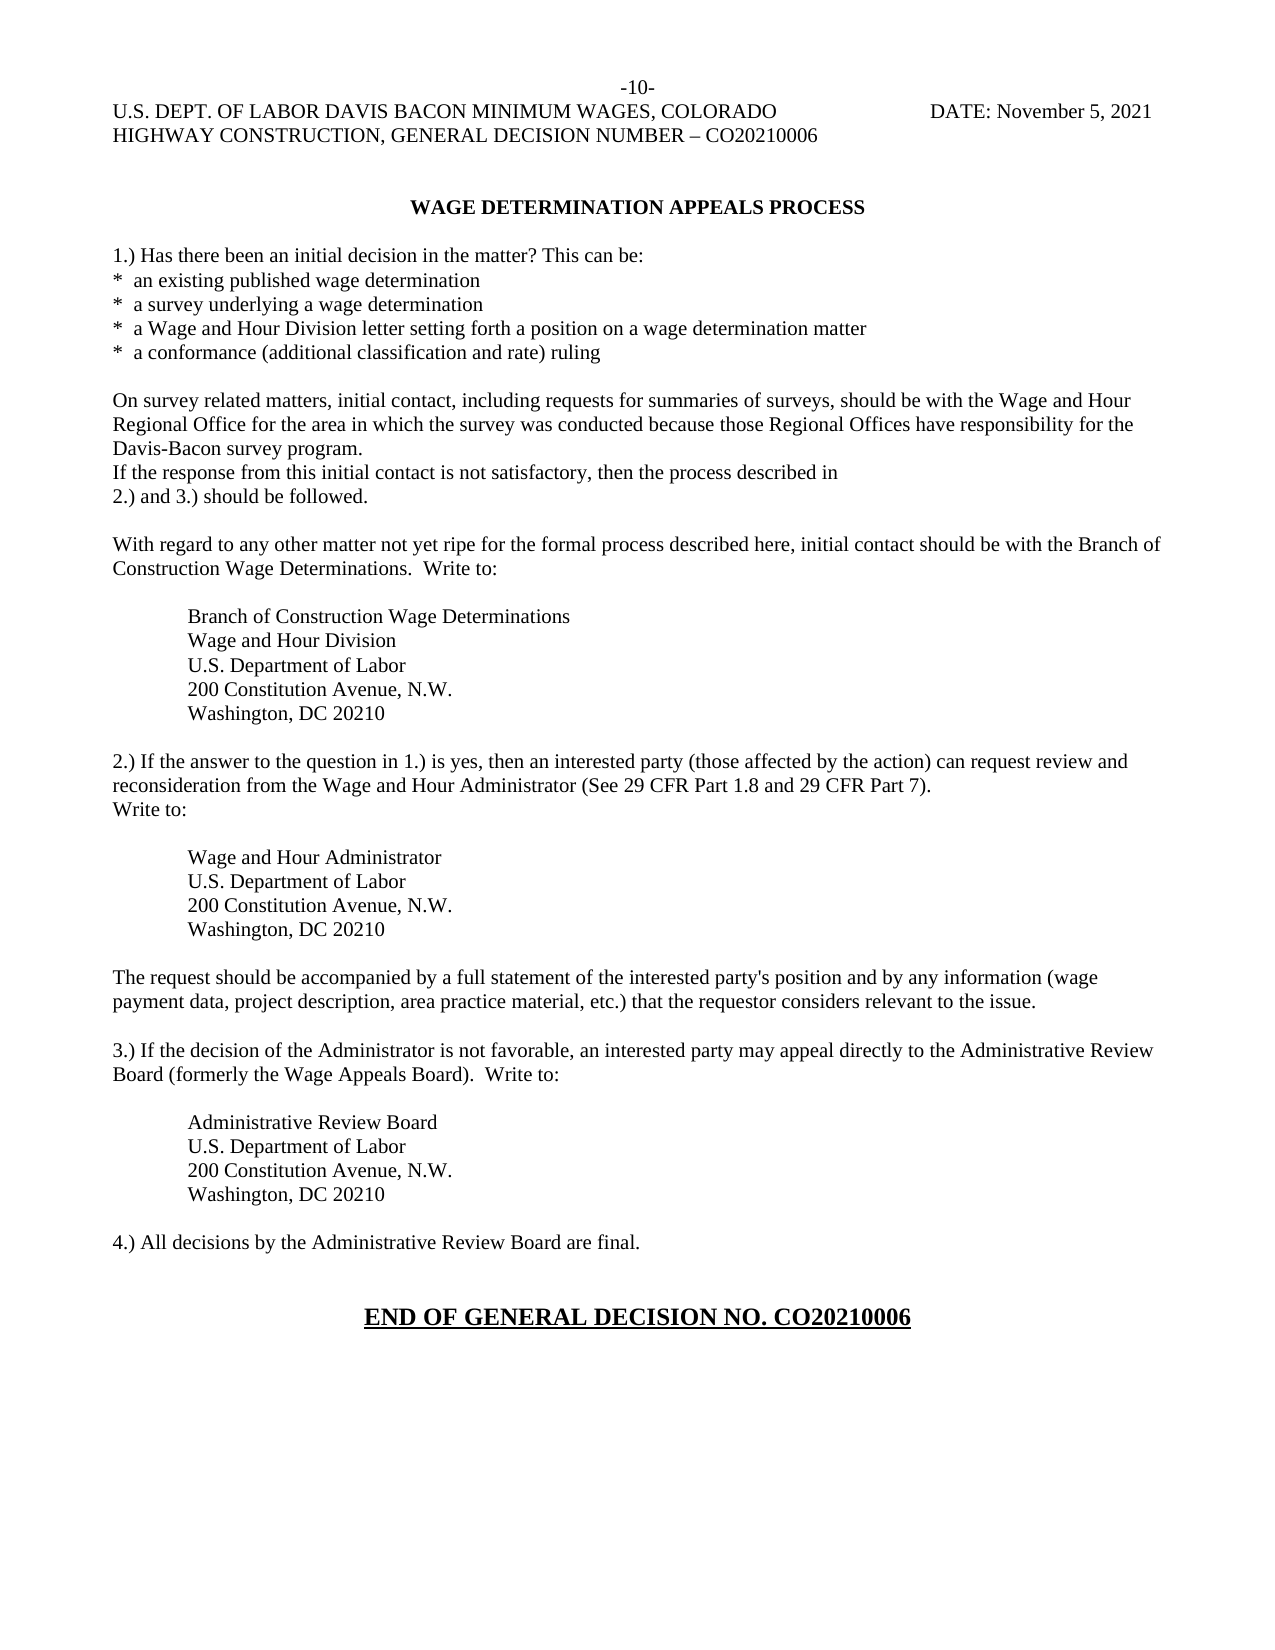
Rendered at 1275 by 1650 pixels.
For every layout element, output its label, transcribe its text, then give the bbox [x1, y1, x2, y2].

text * a conformance (additional classification and rate) ruling [112, 340, 1162, 364]
text 200 Constitution Avenue, N.W. [112, 677, 1162, 701]
text END OF GENERAL DECISION NO. CO20210006 [112, 1302, 1162, 1331]
text 1.) Has there been an initial decision in the matter? This can be: [112, 243, 1162, 267]
text 200 Constitution Avenue, N.W. [112, 893, 1162, 917]
text Administrative Review Board [112, 1110, 1162, 1134]
text Washington, DC 20210 [112, 701, 1162, 725]
text 4.) All decisions by the Administrative Review Board are final. [112, 1230, 1162, 1254]
text Branch of Construction Wage Determinations [112, 604, 1162, 628]
text WAGE DETERMINATION APPEALS PROCESS [112, 195, 1162, 219]
text The request should be accompanied by a full statement of the interested party's position and by any information (wage payment data, project description, area practice material, etc.) that the requestor considers relevant to the issue. [112, 965, 1162, 1013]
text If the response from this initial contact is not satisfactory, then the process described in [112, 460, 1162, 484]
text 2.) and 3.) should be followed. [112, 484, 1162, 508]
text * an existing published wage determination [112, 267, 1162, 292]
text Wage and Hour Division [112, 628, 1162, 652]
text Washington, DC 20210 [112, 1182, 1162, 1206]
text U.S. Department of Labor [112, 652, 1162, 677]
text On survey related matters, initial contact, including requests for summaries of surveys, should be with the Wage and Hour Regional Office for the area in which the survey was conducted because those Regional Offices have responsibility for the Davis-Bacon survey program. [112, 388, 1162, 460]
text Write to: [112, 797, 1162, 821]
text Wage and Hour Administrator [112, 845, 1162, 869]
text Construction Wage Determinations. Write to: [112, 556, 1162, 580]
text 200 Constitution Avenue, N.W. [112, 1158, 1162, 1182]
text * a Wage and Hour Division letter setting forth a position on a wage determination matter [112, 316, 1162, 340]
text * a survey underlying a wage determination [112, 292, 1162, 316]
text Washington, DC 20210 [112, 917, 1162, 941]
text 3.) If the decision of the Administrator is not favorable, an interested party may appeal directly to the Administrative Review Board (formerly the Wage Appeals Board). Write to: [112, 1037, 1162, 1086]
text U.S. Department of Labor [112, 869, 1162, 893]
text 2.) If the answer to the question in 1.) is yes, then an interested party (those affected by the action) can request review and reconsideration from the Wage and Hour Administrator (See 29 CFR Part 1.8 and 29 CFR Part 7). [112, 749, 1162, 797]
text U.S. Department of Labor [112, 1134, 1162, 1158]
text With regard to any other matter not yet ripe for the formal process described here, initial contact should be with the Branch of [112, 532, 1162, 556]
